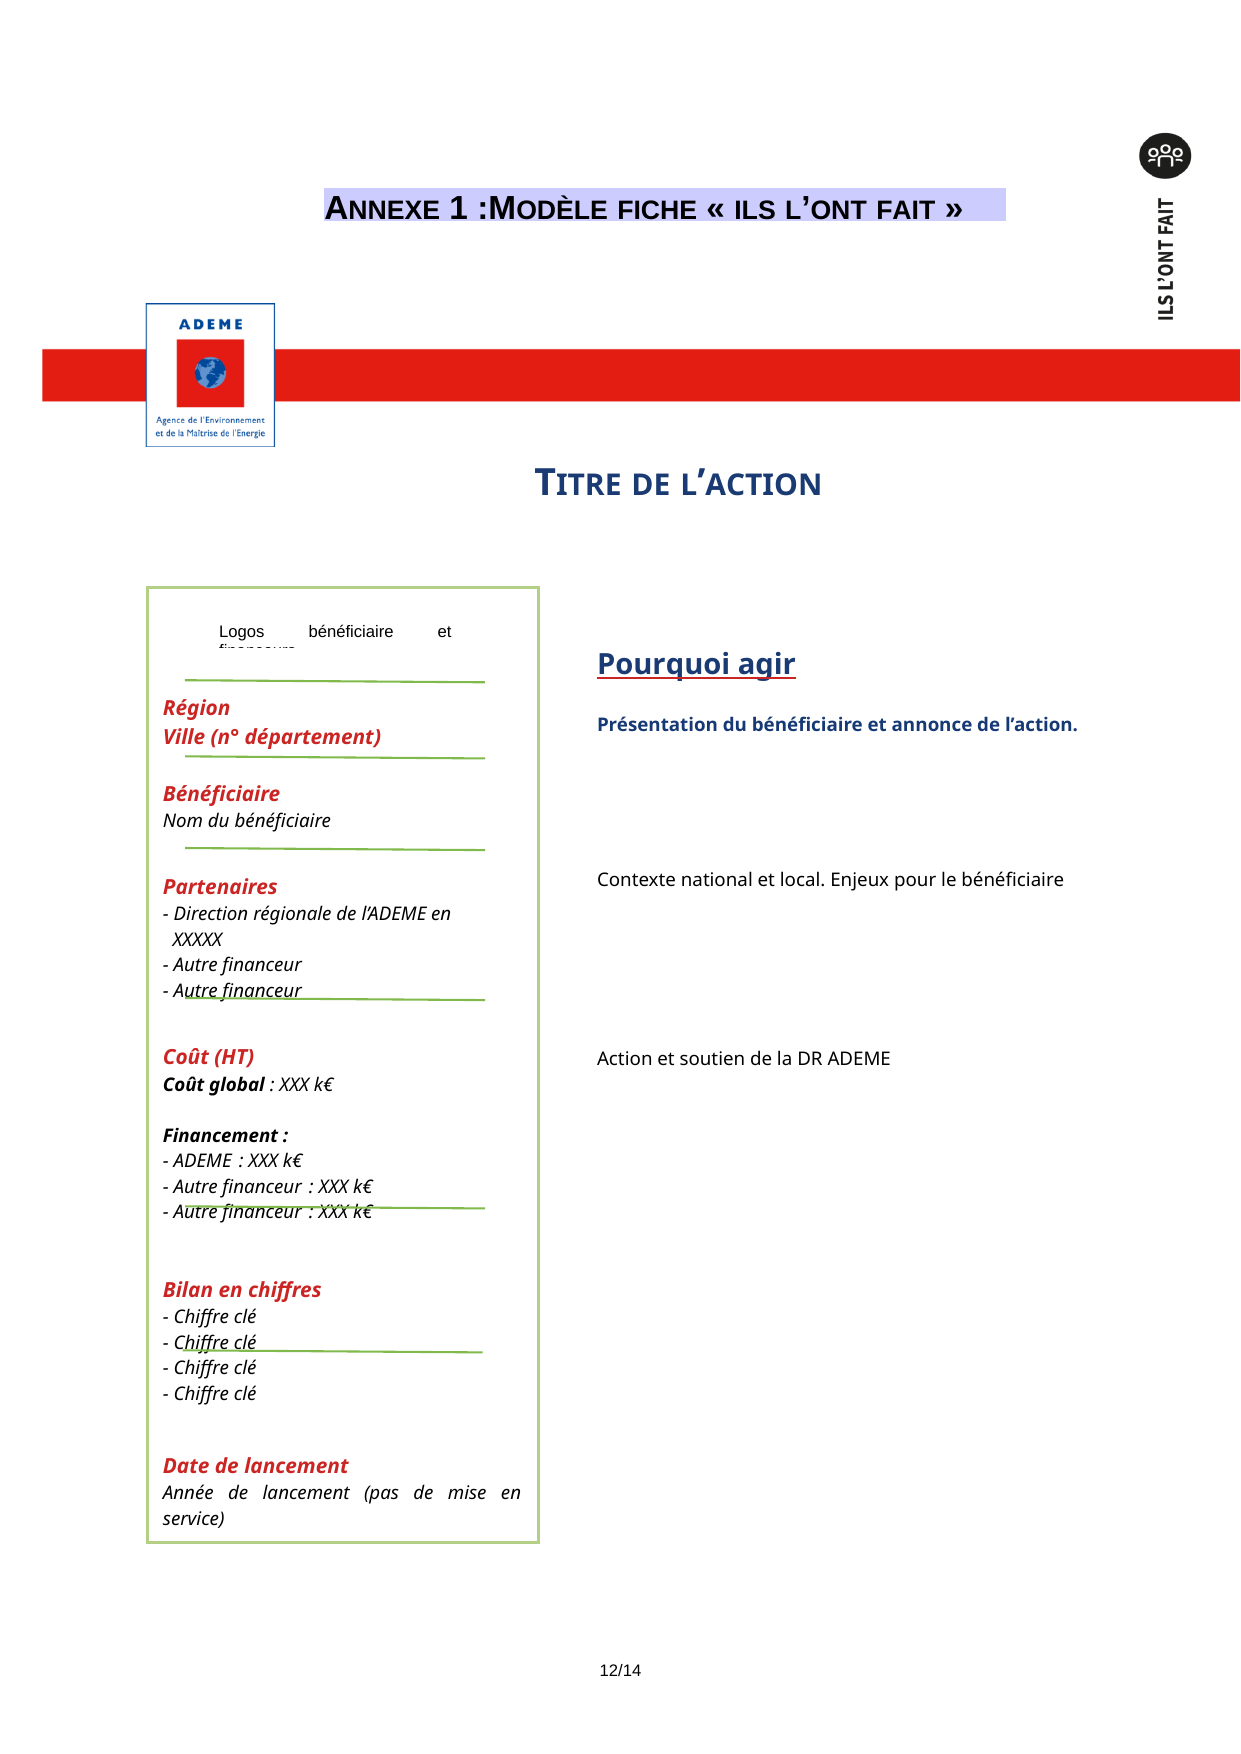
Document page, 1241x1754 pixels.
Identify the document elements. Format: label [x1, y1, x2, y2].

picture [42, 113, 1241, 447]
